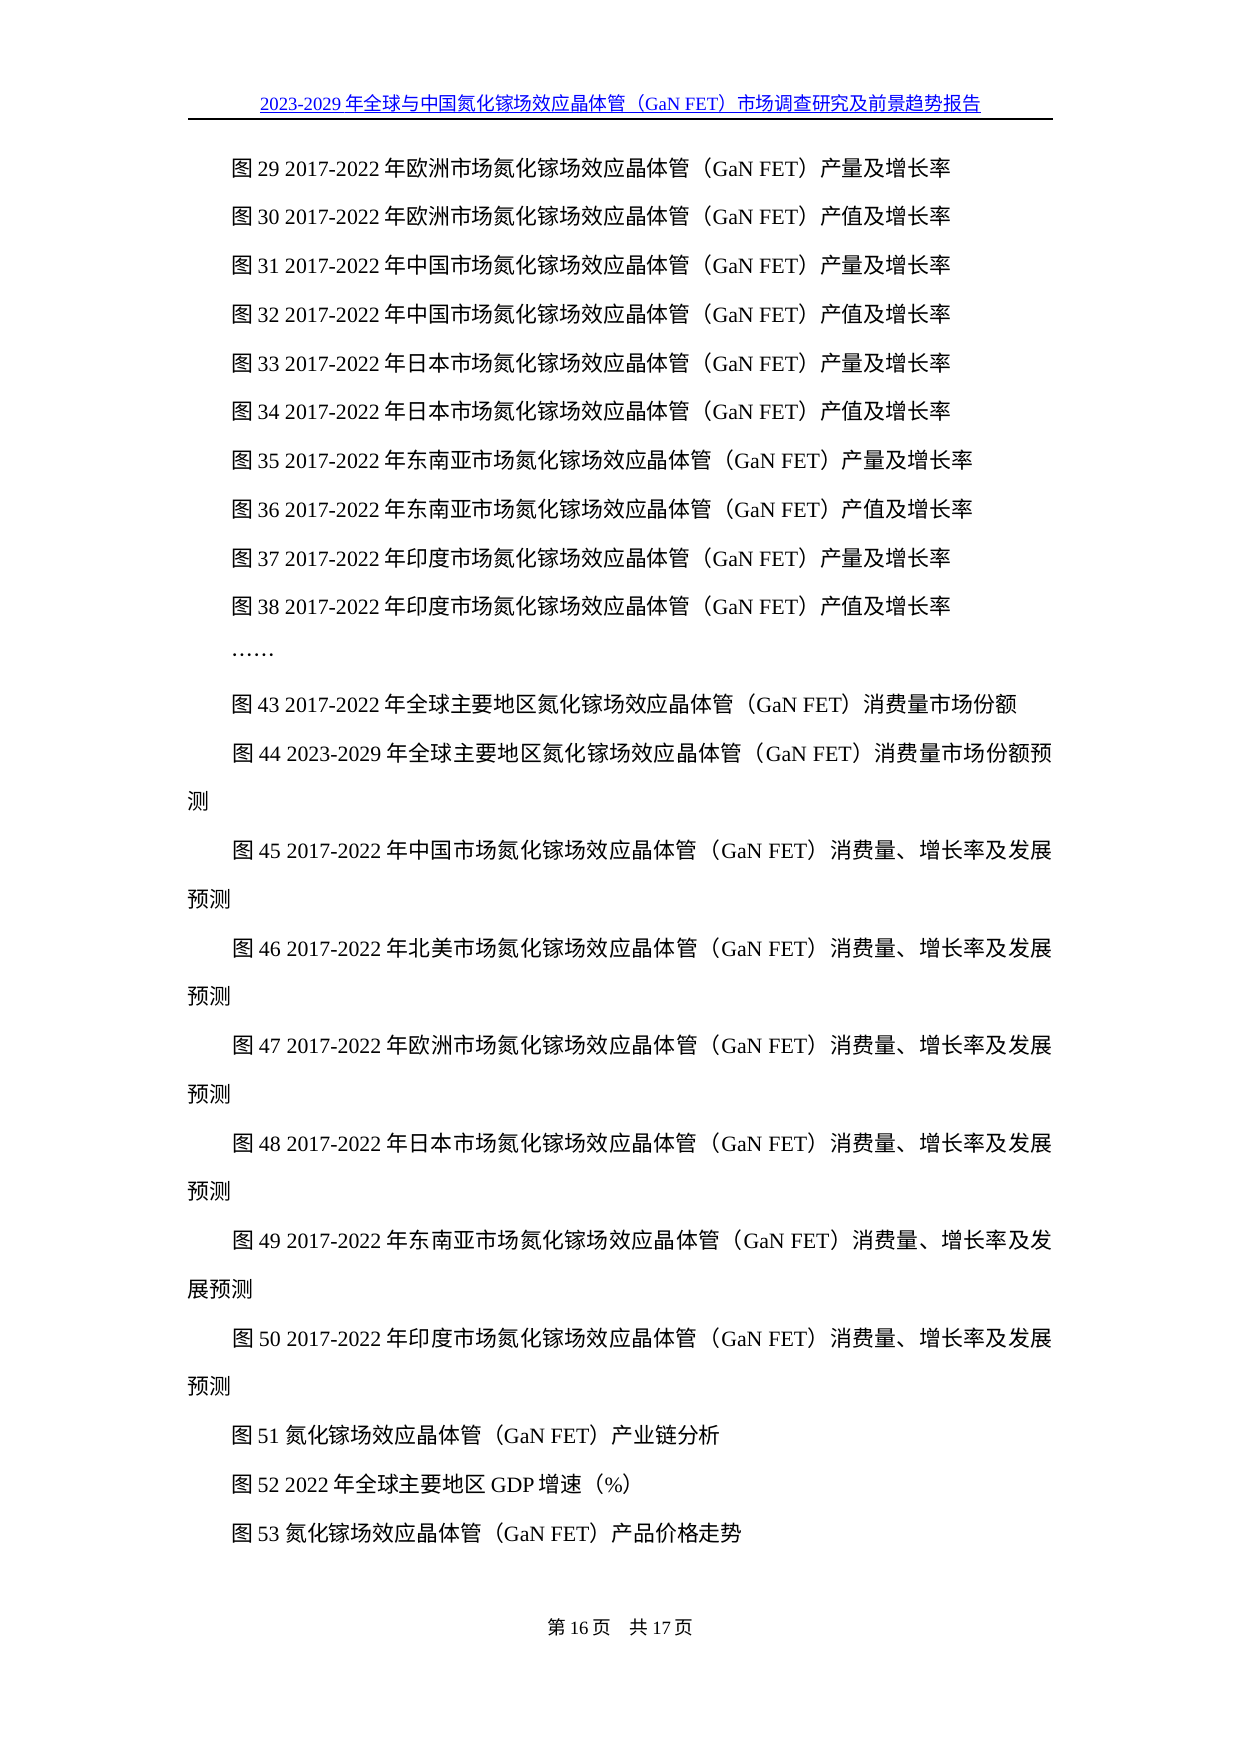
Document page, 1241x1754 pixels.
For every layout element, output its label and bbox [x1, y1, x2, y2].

text [187, 150, 1053, 1548]
